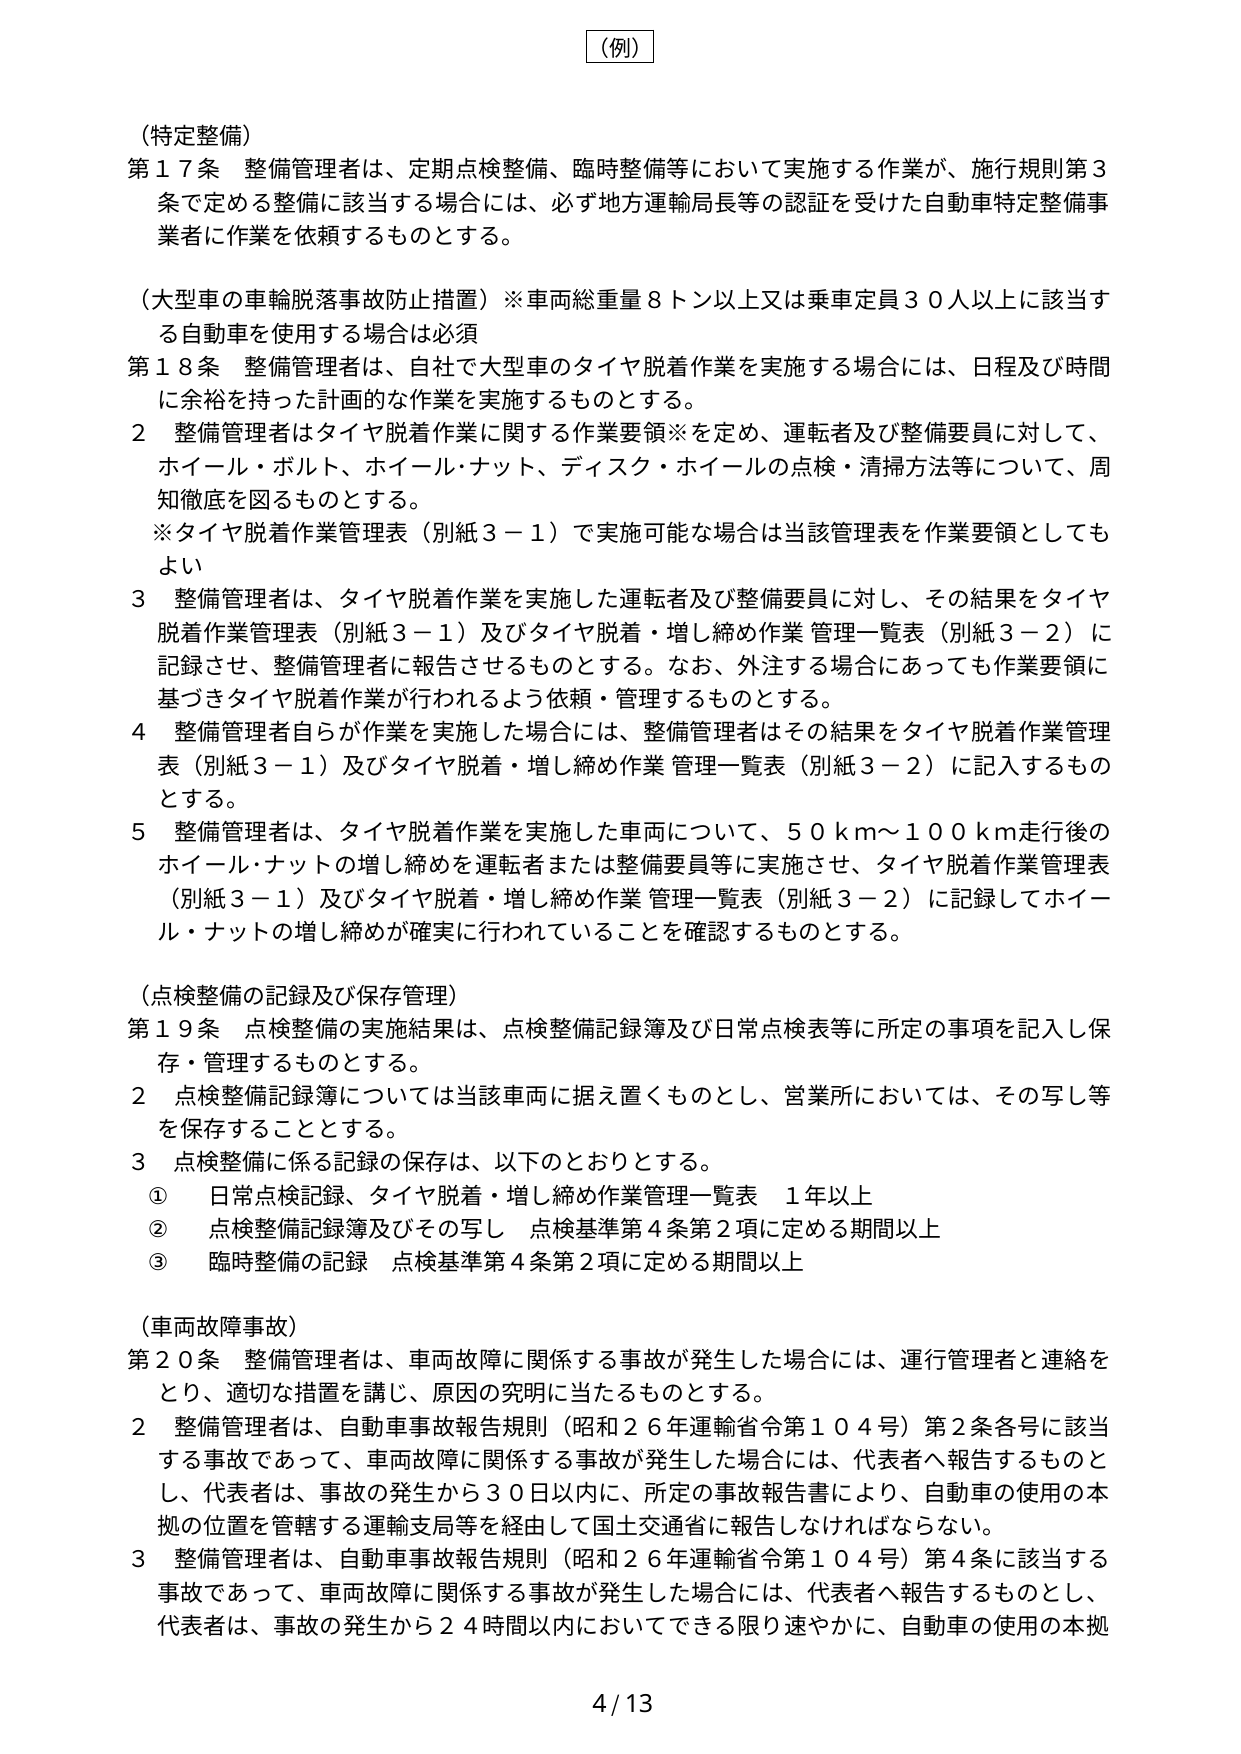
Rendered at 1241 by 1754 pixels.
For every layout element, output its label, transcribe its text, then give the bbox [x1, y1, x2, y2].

text 第１７条 整備管理者は、定期点検整備、臨時整備等において実施する作業が、施行規則第３条で定める整備に該当する場合には、必ず地方運輸局長等の認証を受けた自動車特定整備事業者に作業を依頼するものとする。 [127, 151, 1113, 251]
text 第１９条 点検整備の実施結果は、点検整備記録簿及び日常点検表等に所定の事項を記入し保存・管理するものとする。 [127, 1011, 1113, 1078]
text （大型車の車輪脱落事故防止措置）※車両総重量８トン以上又は乗車定員３０人以上に該当する自動車を使用する場合は必須 [127, 282, 1113, 349]
list 臨時整備の記録 点検基準第４条第２項に定める期間以上 [148, 1244, 1113, 1277]
text ３ 点検整備に係る記録の保存は、以下のとおりとする。 [127, 1144, 1113, 1177]
text （特定整備） [127, 118, 1113, 151]
text ５ 整備管理者は、タイヤ脱着作業を実施した車両について、５０ｋｍ～１００ｋｍ走行後のホイール･ナットの増し締めを運転者または整備要員等に実施させ、タイヤ脱着作業管理表（別紙３－１）及びタイヤ脱着・増し締め作業 管理一覧表（別紙３－２）に記録してホイール・ナットの増し締めが確実に行われていることを確認するものとする。 [127, 814, 1113, 947]
text （車両故障事故） [127, 1309, 1113, 1342]
text ２ 整備管理者はタイヤ脱着作業に関する作業要領※を定め、運転者及び整備要員に対して、ホイール・ボルト、ホイール･ナット、ディスク・ホイールの点検・清掃方法等について、周知徹底を図るものとする。 [127, 415, 1113, 515]
text ２ 点検整備記録簿については当該車両に据え置くものとし、営業所においては、その写し等を保存することとする。 [127, 1078, 1113, 1144]
text 第２０条 整備管理者は、車両故障に関係する事故が発生した場合には、運行管理者と連絡をとり、適切な措置を講じ、原因の究明に当たるものとする。 [127, 1342, 1113, 1408]
list 点検整備記録簿及びその写し 点検基準第４条第２項に定める期間以上 [148, 1211, 1113, 1244]
text ※タイヤ脱着作業管理表（別紙３－１）で実施可能な場合は当該管理表を作業要領としてもよい [127, 515, 1113, 581]
list 日常点検記録、タイヤ脱着・増し締め作業管理一覧表 １年以上 [148, 1177, 1113, 1211]
text ３ 整備管理者は、タイヤ脱着作業を実施した運転者及び整備要員に対し、その結果をタイヤ脱着作業管理表（別紙３－１）及びタイヤ脱着・増し締め作業 管理一覧表（別紙３－２）に記録させ、整備管理者に報告させるものとする。なお、外注する場合にあっても作業要領に基づきタイヤ脱着作業が行われるよう依頼・管理するものとする。 [127, 581, 1113, 714]
text ２ 整備管理者は、自動車事故報告規則（昭和２６年運輸省令第１０４号）第２条各号に該当する事故であって、車両故障に関係する事故が発生した場合には、代表者へ報告するものとし、代表者は、事故の発生から３０日以内に、所定の事故報告書により、自動車の使用の本拠の位置を管轄する運輸支局等を経由して国土交通省に報告しなければならない。 [127, 1408, 1113, 1541]
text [127, 1541, 1113, 1641]
text 第１８条 整備管理者は、自社で大型車のタイヤ脱着作業を実施する場合には、日程及び時間に余裕を持った計画的な作業を実施するものとする。 [127, 349, 1113, 415]
text ４ 整備管理者自らが作業を実施した場合には、整備管理者はその結果をタイヤ脱着作業管理表（別紙３－１）及びタイヤ脱着・増し締め作業 管理一覧表（別紙３－２）に記入するものとする。 [127, 714, 1113, 814]
text （点検整備の記録及び保存管理） [127, 978, 1113, 1011]
